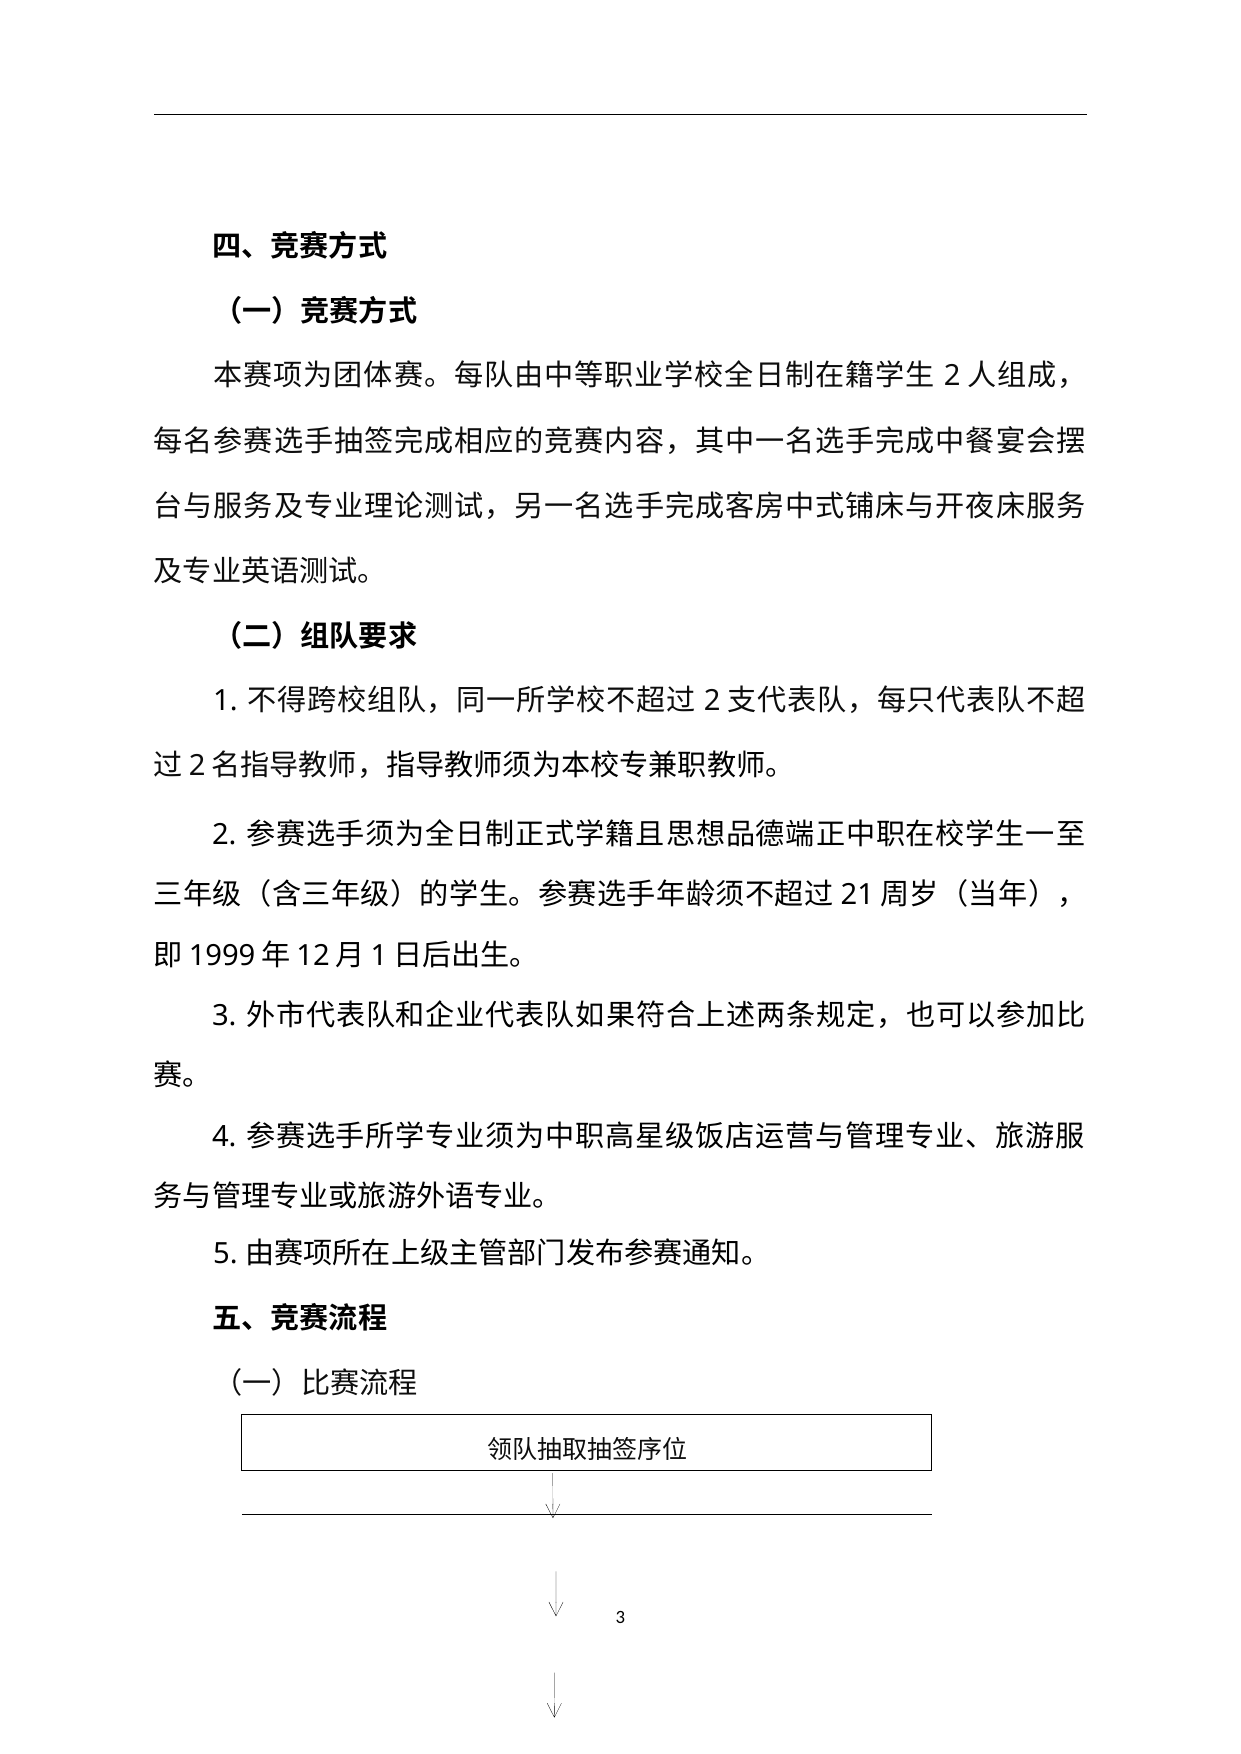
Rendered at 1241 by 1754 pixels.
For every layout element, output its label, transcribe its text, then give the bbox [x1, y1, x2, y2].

text 1. 不得跨校组队，同一所学校不超过2支代表队，每只代表队不超过2名指导教师，指导教师须为本校专兼职教师。 [153, 666, 1087, 796]
text （一）比赛流程 [153, 1349, 1087, 1414]
table_header 领队抽取抽签序位 [242, 1415, 931, 1470]
text 2. 参赛选手须为全日制正式学籍且思想品德端正中职在校学生一至三年级（含三年级）的学生。参赛选手年龄须不超过21周岁（当年），即1999年12月1日后出生。 [153, 796, 1087, 977]
text 四、竞赛方式 [153, 211, 1087, 276]
text （一）竞赛方式 [153, 276, 1087, 341]
text 五、竞赛流程 [153, 1284, 1087, 1349]
text 本赛项为团体赛。每队由中等职业学校全日制在籍学生2人组成，每名参赛选手抽签完成相应的竞赛内容，其中一名选手完成中餐宴会摆台与服务及专业理论测试，另一名选手完成客房中式铺床与开夜床服务及专业英语测试。 [153, 341, 1087, 601]
table_cell [242, 1471, 932, 1514]
text 4. 参赛选手所学专业须为中职高星级饭店运营与管理专业、旅游服务与管理专业或旅游外语专业。 [153, 1098, 1087, 1219]
text （二）组队要求 [153, 601, 1087, 666]
text 5. 由赛项所在上级主管部门发布参赛通知。 [153, 1219, 1087, 1284]
text 3. 外市代表队和企业代表队如果符合上述两条规定，也可以参加比赛。 [153, 977, 1087, 1098]
